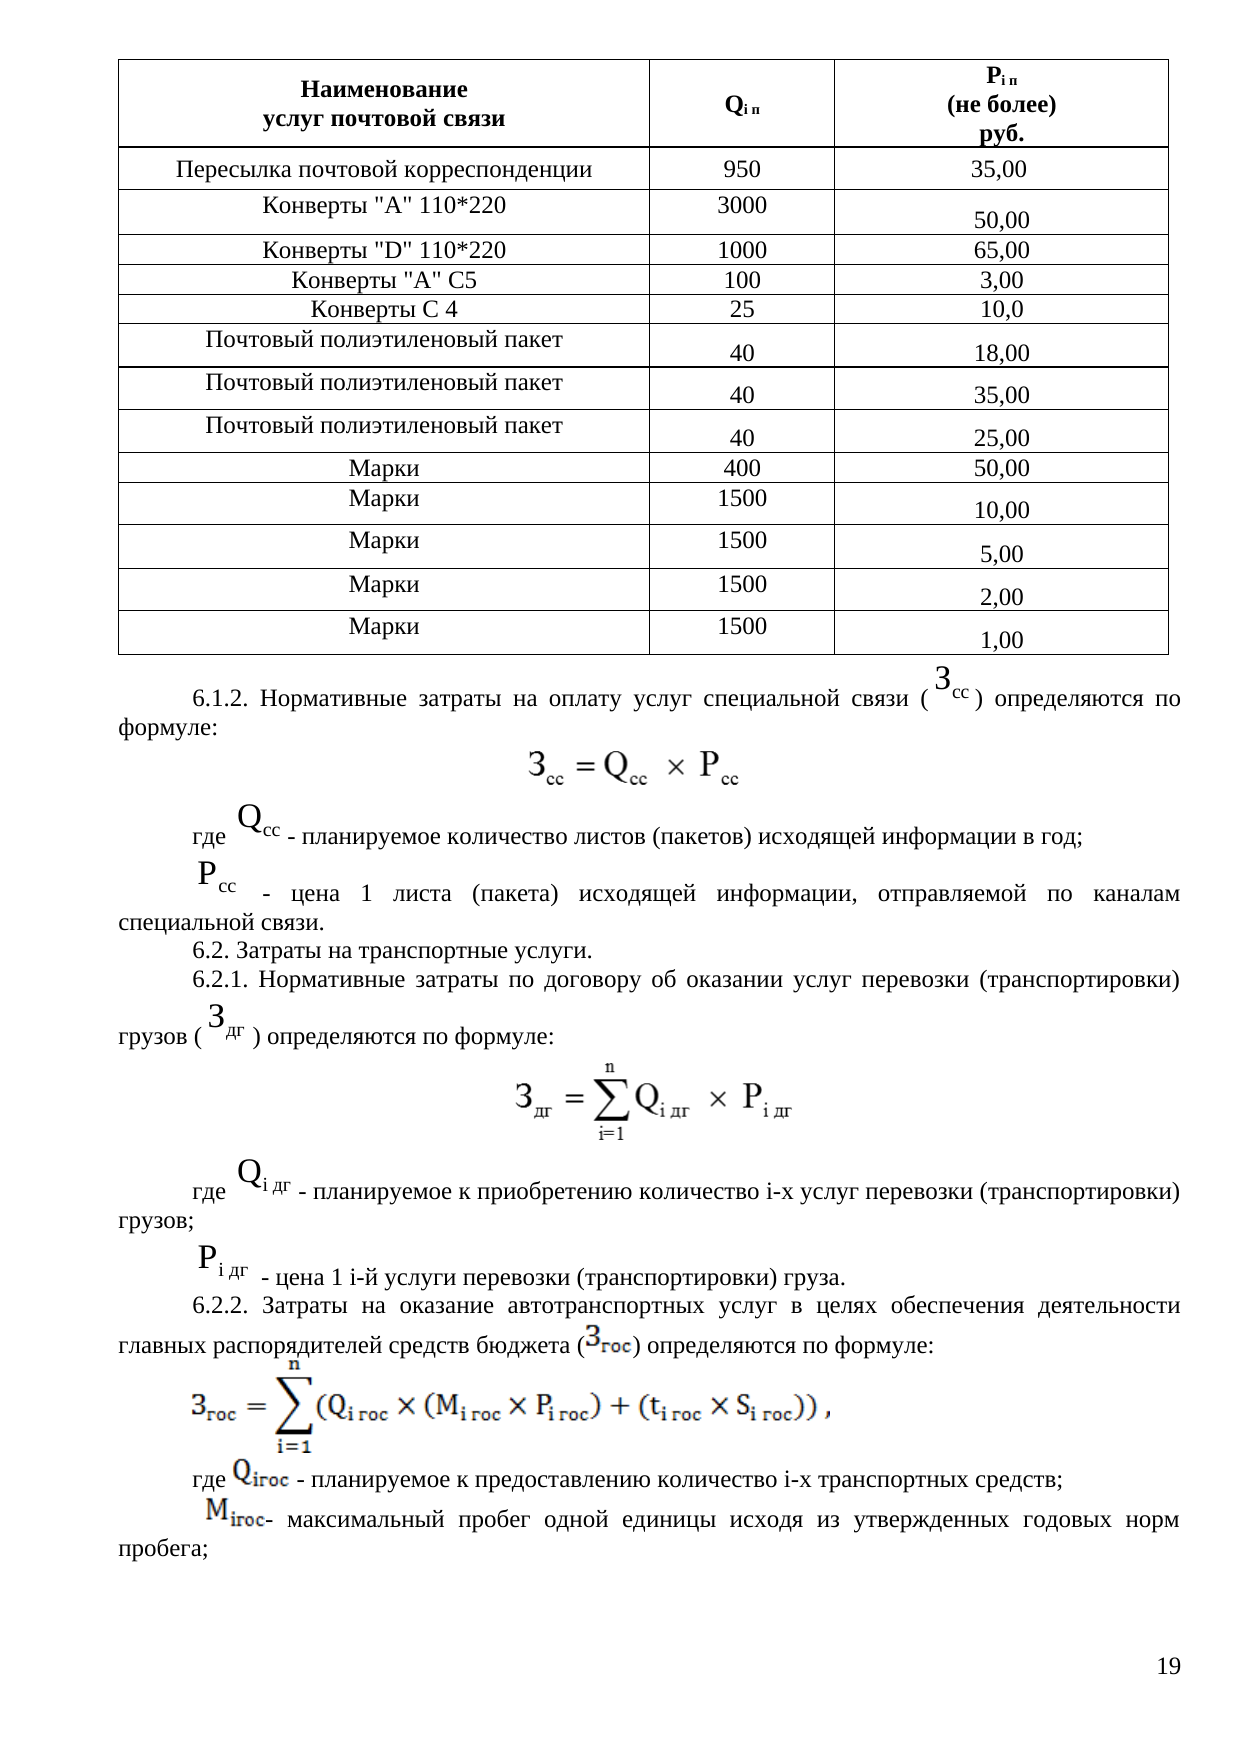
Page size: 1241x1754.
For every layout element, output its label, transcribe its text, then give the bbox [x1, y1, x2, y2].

table_cell 40 [650, 324, 834, 366]
table_cell 65,00 [835, 235, 1168, 264]
table_cell Почтовый полиэтиленовый пакет [119, 368, 649, 409]
table_cell 25 [650, 295, 834, 323]
text - цена 1 i-й услуги перевозки (транспортировки) груза. [118, 1234, 1181, 1291]
table_cell Марки [119, 483, 649, 524]
table_cell 3,00 [835, 265, 1168, 293]
picture [585, 1319, 633, 1354]
table_cell Почтовый полиэтиленовый пакет [119, 410, 649, 452]
table_cell 10,00 [835, 483, 1168, 524]
table_cell Почтовый полиэтиленовый пакет [119, 324, 649, 366]
text где - планируемое к предоставлению количество i-х транспортных средств; [118, 1453, 1181, 1493]
table_cell Марки [119, 569, 649, 610]
table_cell 3000 [650, 190, 834, 234]
picture [523, 740, 746, 793]
table_cell 50,00 [835, 190, 1168, 234]
text - цена 1 листа (пакета) исходящей информации, отправляемой по каналам специальной связи. [118, 850, 1181, 935]
picture [205, 1492, 265, 1528]
table_cell Конверты C 4 [119, 295, 649, 323]
table_cell 35,00 [835, 148, 1168, 189]
picture [191, 1359, 830, 1488]
table_cell 1500 [650, 611, 834, 654]
table_cell Конверты "D" 110*220 [119, 235, 649, 264]
table_cell 1000 [650, 235, 834, 264]
table_cell 40 [650, 368, 834, 409]
table_cell 400 [650, 453, 834, 482]
text 6.1.2. Нормативные затраты на оплату услуг специальной связи () определяются по формуле: [118, 655, 1181, 741]
table_cell 1500 [650, 525, 834, 568]
table_header Наименование услуг почтовой связи [119, 60, 649, 146]
table_cell 950 [650, 148, 834, 189]
table_cell 1500 [650, 569, 834, 610]
table_cell 100 [650, 265, 834, 293]
table_cell 10,0 [835, 295, 1168, 323]
table_cell 5,00 [835, 525, 1168, 568]
table_cell 2,00 [835, 569, 1168, 610]
table_cell 1,00 [835, 611, 1168, 654]
table_header Pi п (не более) руб. [835, 60, 1168, 146]
text где - планируемое количество листов (пакетов) исходящей информации в год; [118, 793, 1181, 850]
table_cell 50,00 [835, 453, 1168, 482]
table_cell 35,00 [835, 368, 1168, 409]
picture [510, 1050, 800, 1148]
text 6.2.1. Нормативные затраты по договору об оказании услуг перевозки (транспортировки) грузов () определяются по формуле: [118, 964, 1181, 1050]
text где - планируемое к приобретению количество i-х услуг перевозки (транспортировки) грузов; [118, 1148, 1181, 1234]
table_cell 40 [650, 410, 834, 452]
table_cell 18,00 [835, 324, 1168, 366]
table_cell Марки [119, 453, 649, 482]
table_header Qi п [650, 60, 834, 146]
text 6.2.2. Затраты на оказание автотранспортных услуг в целях обеспечения деятельности главных распорядителей средств бюджета () определяются по формуле: [118, 1291, 1181, 1359]
table_cell 25,00 [835, 410, 1168, 452]
table_cell Конверты "А" С5 [119, 265, 649, 293]
table_cell 1500 [650, 483, 834, 524]
text - максимальный пробег одной единицы исходя из утвержденных годовых норм пробега; [118, 1493, 1181, 1562]
text 6.2. Затраты на транспортные услуги. [118, 935, 1181, 964]
table_cell Конверты "А" 110*220 [119, 190, 649, 234]
table_cell Пересылка почтовой корреспонденции [119, 148, 649, 189]
table_cell Марки [119, 525, 649, 568]
table_cell Марки [119, 611, 649, 654]
